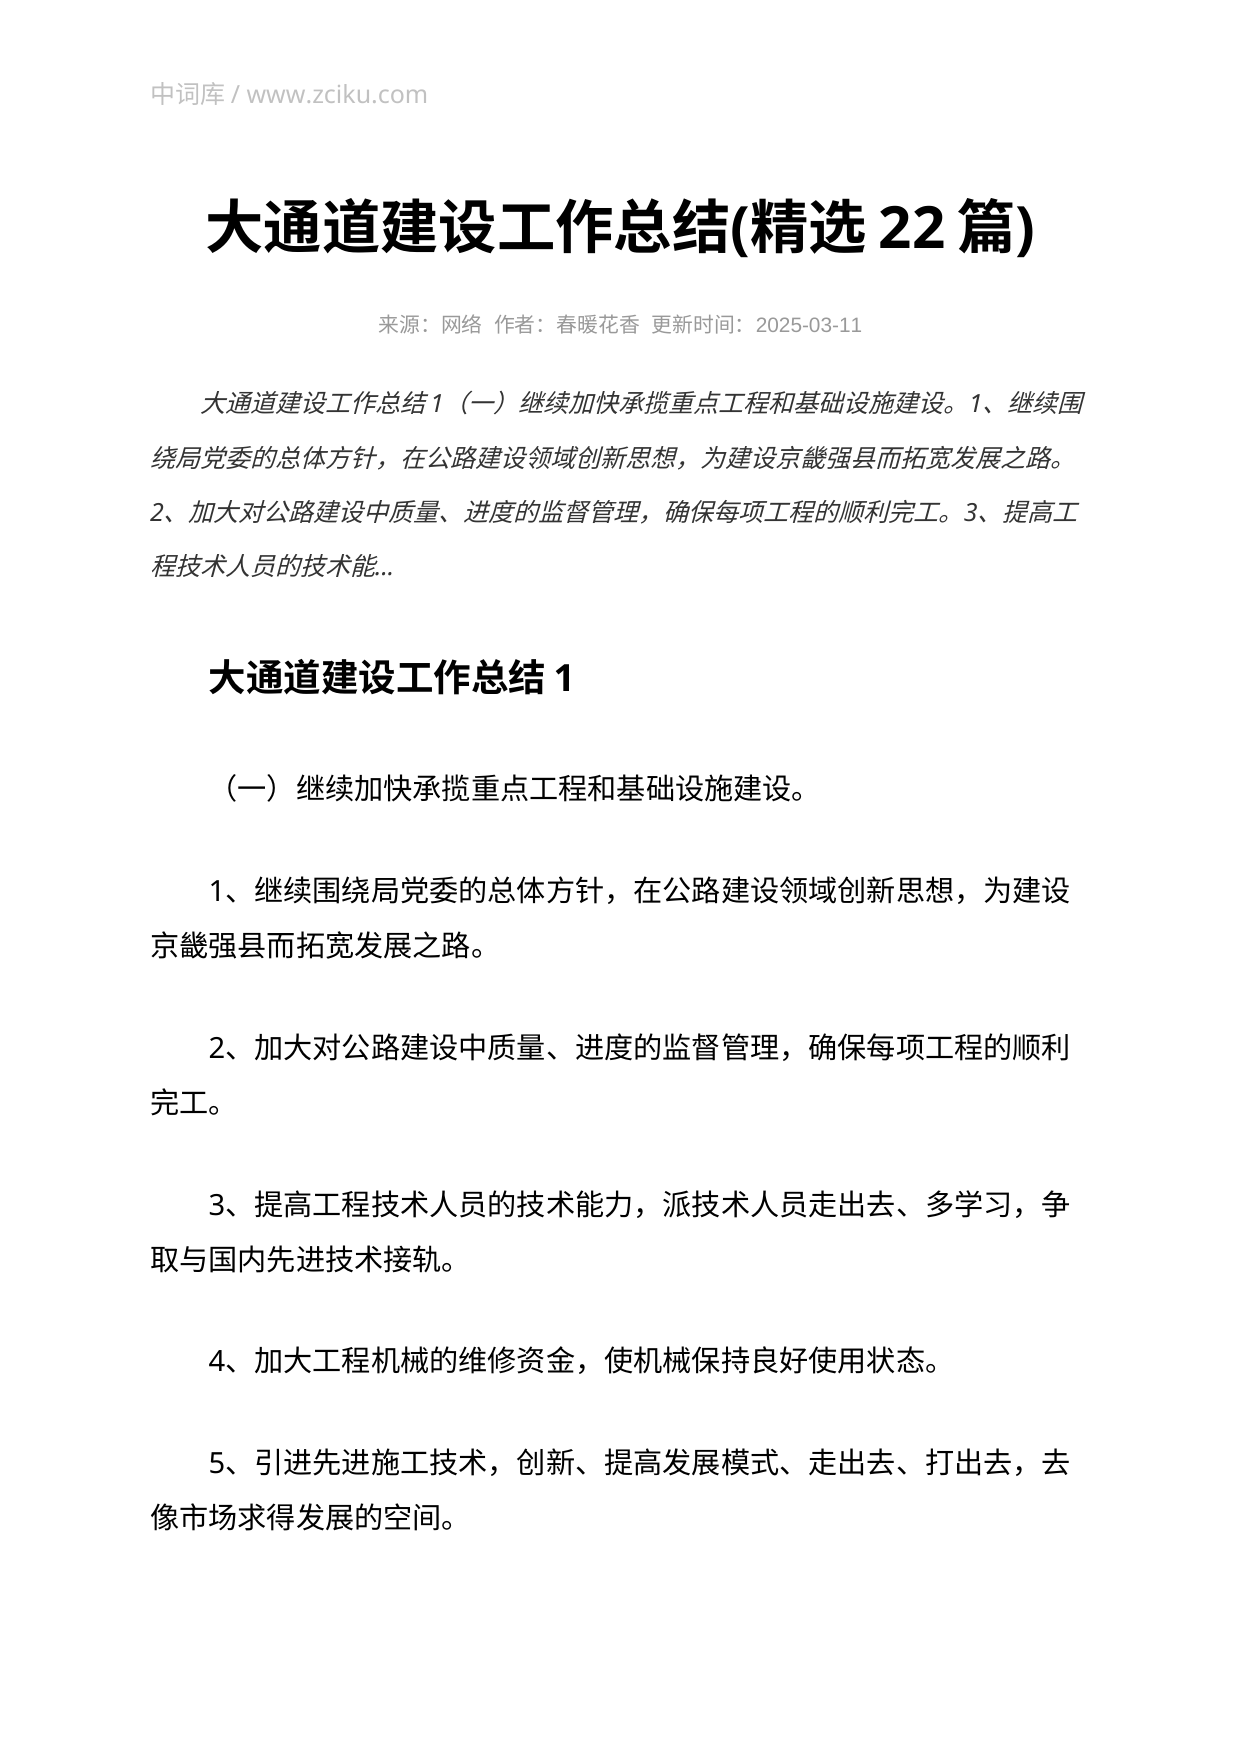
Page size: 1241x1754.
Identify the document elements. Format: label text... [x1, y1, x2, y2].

text 5、引进先进施工技术，创新、提高发展模式、走出去、打出去，去像市场求得发展的空间。 [150, 1440, 1090, 1537]
text （一）继续加快承揽重点工程和基础设施建设。 [150, 766, 1090, 808]
text 4、加大工程机械的维修资金，使机械保持良好使用状态。 [150, 1338, 1090, 1380]
text 1、继续围绕局党委的总体方针，在公路建设领域创新思想，为建设京畿强县而拓宽发展之路。 [150, 867, 1090, 965]
text 2、加大对公路建设中质量、进度的监督管理，确保每项工程的顺利完工。 [150, 1024, 1090, 1122]
text 3、提高工程技术人员的技术能力，派技术人员走出去、多学习，争取与国内先进技术接轨。 [150, 1181, 1090, 1278]
subtitle 大通道建设工作总结(精选22篇) [150, 181, 1090, 266]
text 来源：网络 作者：春暖花香 更新时间：2025-03-11 [150, 313, 1090, 337]
text 大通道建设工作总结1（一）继续加快承揽重点工程和基础设施建设。1、继续围绕局党委的总体方针，在公路建设领域创新思想，为建设京畿强县而拓宽发展之路。2、加大对公路建设中质量、进度的监督管理，确保每项工程的顺利完工。3、提高工程技术人员的技术能... [150, 384, 1090, 583]
text 大通道建设工作总结1 [150, 648, 1090, 703]
